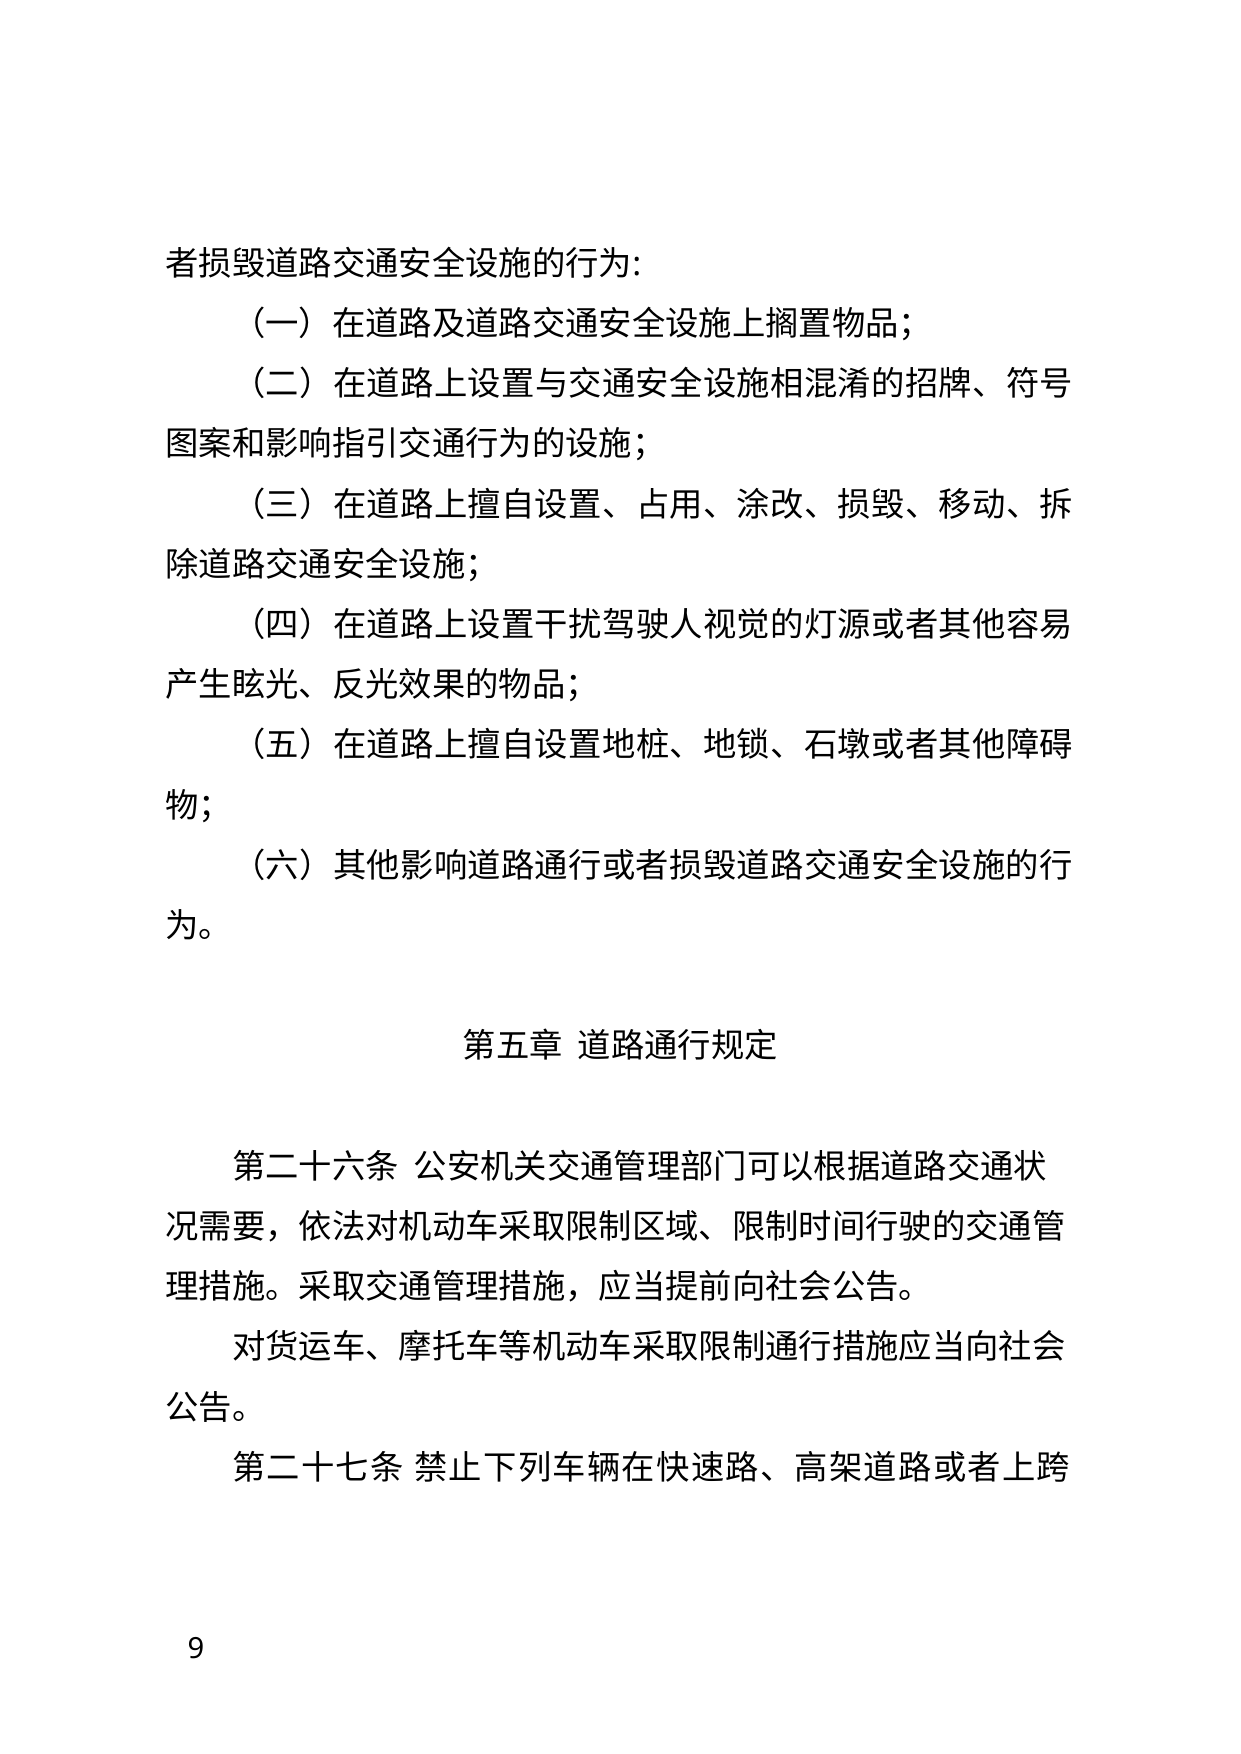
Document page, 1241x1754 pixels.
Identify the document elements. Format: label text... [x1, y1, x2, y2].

text 第二十六条 公安机关交通管理部门可以根据道路交通状况需要，依法对机动车采取限制区域、限制时间行驶的交通管理措施。采取交通管理措施，应当提前向社会公告。 [165, 1130, 1075, 1311]
text 对货运车、摩托车等机动车采取限制通行措施应当向社会公告。 [165, 1311, 1075, 1431]
text （一）在道路及道路交通安全设施上搁置物品； [165, 287, 1075, 347]
text （四）在道路上设置干扰驾驶人视觉的灯源或者其他容易产生眩光、反光效果的物品； [165, 588, 1075, 709]
text （三）在道路上擅自设置、占用、涂改、损毁、移动、拆除道路交通安全设施； [165, 468, 1075, 588]
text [165, 227, 1075, 287]
text （二）在道路上设置与交通安全设施相混淆的招牌、符号、图案和影响指引交通行为的设施； [165, 347, 1075, 468]
text （六）其他影响道路通行或者损毁道路交通安全设施的行为。 [165, 829, 1075, 949]
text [165, 1431, 1071, 1491]
text 第五章 道路通行规定 [165, 1010, 1075, 1070]
text （五）在道路上擅自设置地桩、地锁、石墩或者其他障碍物； [165, 709, 1075, 829]
